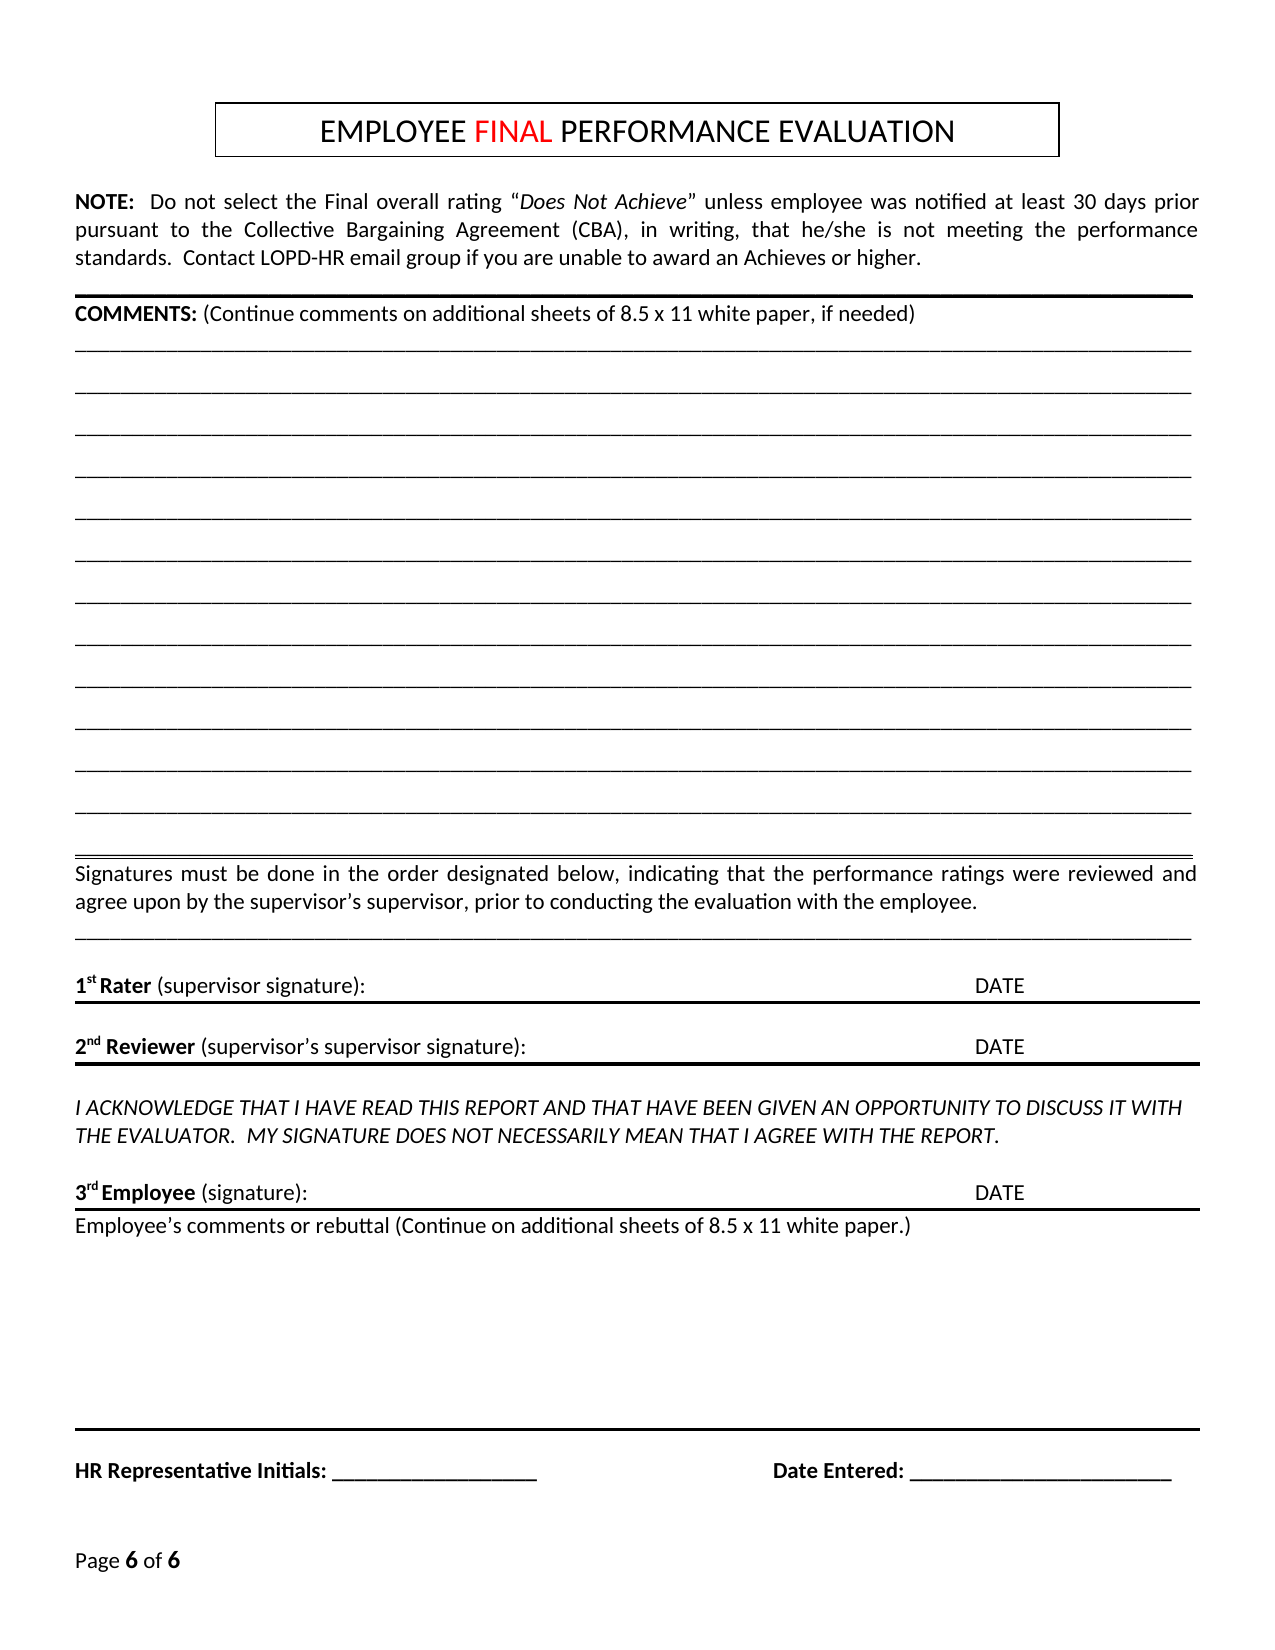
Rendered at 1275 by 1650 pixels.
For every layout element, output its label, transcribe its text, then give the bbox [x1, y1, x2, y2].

text __________________________________________________________________________________________________ [75, 663, 1200, 691]
text HR Representative Initials: __________________ Date Entered: _______________________ [75, 1456, 1200, 1484]
text COMMENTS: (Continue comments on additional sheets of 8.5 x 11 white paper, if needed) [75, 299, 1200, 327]
text I ACKNOWLEDGE THAT I HAVE READ THIS REPORT AND THAT HAVE BEEN GIVEN AN OPPORTUNITY TO DISCUSS IT WITH THE EVALUATOR. MY SIGNATURE DOES NOT NECESSARILY MEAN THAT I AGREE WITH THE REPORT. [75, 1093, 1200, 1149]
text 2nd Reviewer (supervisor’s supervisor signature): DATE [75, 1032, 1200, 1062]
text __________________________________________________________________________________________________ [75, 271, 1200, 299]
text Employee’s comments or rebuttal (Continue on additional sheets of 8.5 x 11 white paper.) [75, 1211, 1200, 1239]
text __________________________________________________________________________________________________ [75, 831, 1200, 859]
text ________________________________________________________________________________________________________________________________________________________________________________________________________________________________________________________________________________________________________________________________________________________________________________________________________ [75, 411, 1200, 565]
text __________________________________________________________________________________________________ [75, 621, 1200, 649]
text __________________________________________________________________________________________________ [75, 705, 1200, 733]
text 1st Rater (supervisor signature): DATE [75, 971, 1200, 1001]
text ____________________________________________________________________________________________________________________________________________________________________________________________________ [75, 747, 1200, 817]
text 3rd Employee (signature): DATE [75, 1178, 1200, 1208]
text __________________________________________________________________________________________________ [75, 915, 1200, 943]
text NOTE: Do not select the Final overall rating “Does Not Achieve” unless employee was notified at least 30 days prior pursuant to the Collective Bargaining Agreement (CBA), in writing, that he/she is not meeting the performance standards. Contact LOPD-HR email group if you are unable to award an Achieves or higher. [75, 187, 1200, 271]
text ____________________________________________________________________________________________________________________________________________________________________________________________________ [75, 327, 1200, 397]
text Signatures must be done in the order designated below, indicating that the performance ratings were reviewed and agree upon by the supervisor’s supervisor, prior to conducting the evaluation with the employee. [75, 859, 1200, 915]
text __________________________________________________________________________________________________ [75, 579, 1200, 607]
